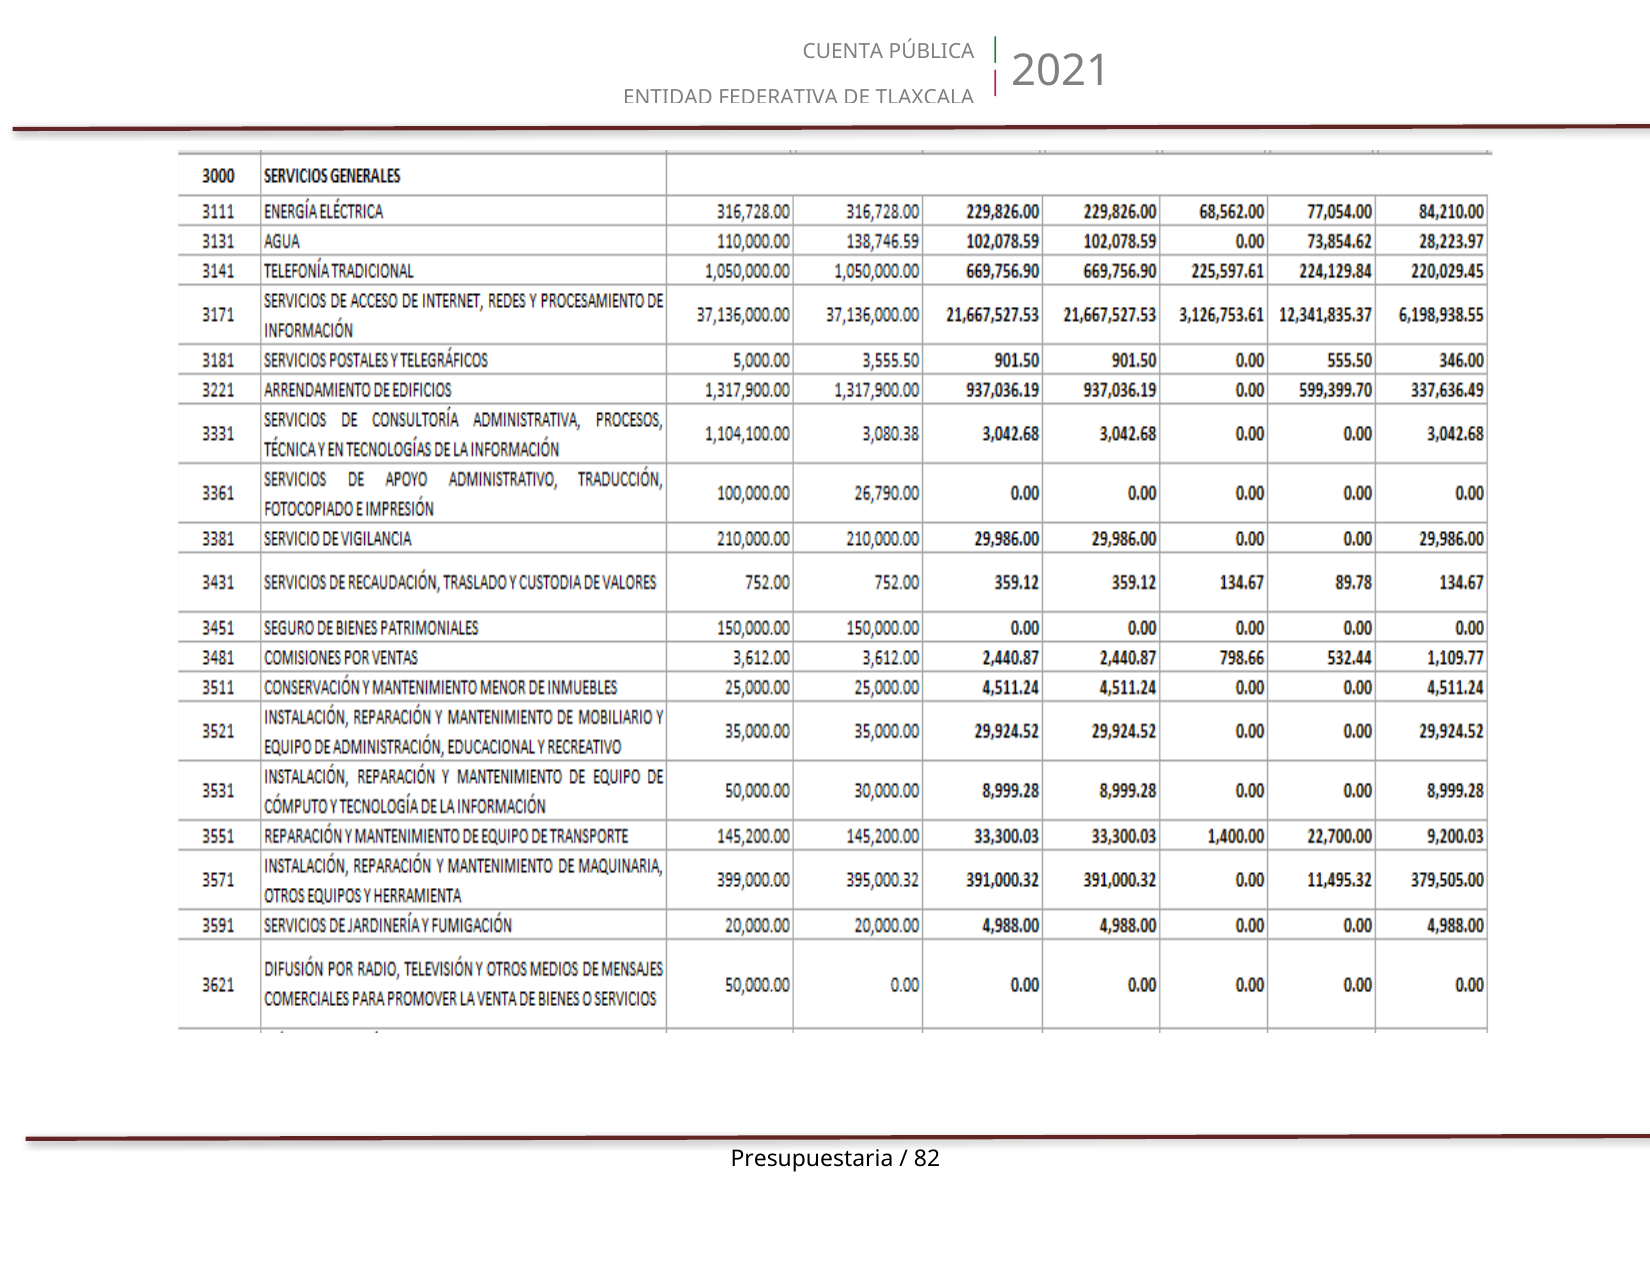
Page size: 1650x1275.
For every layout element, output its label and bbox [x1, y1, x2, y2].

picture [178, 150, 1493, 1033]
picture [989, 28, 1005, 99]
